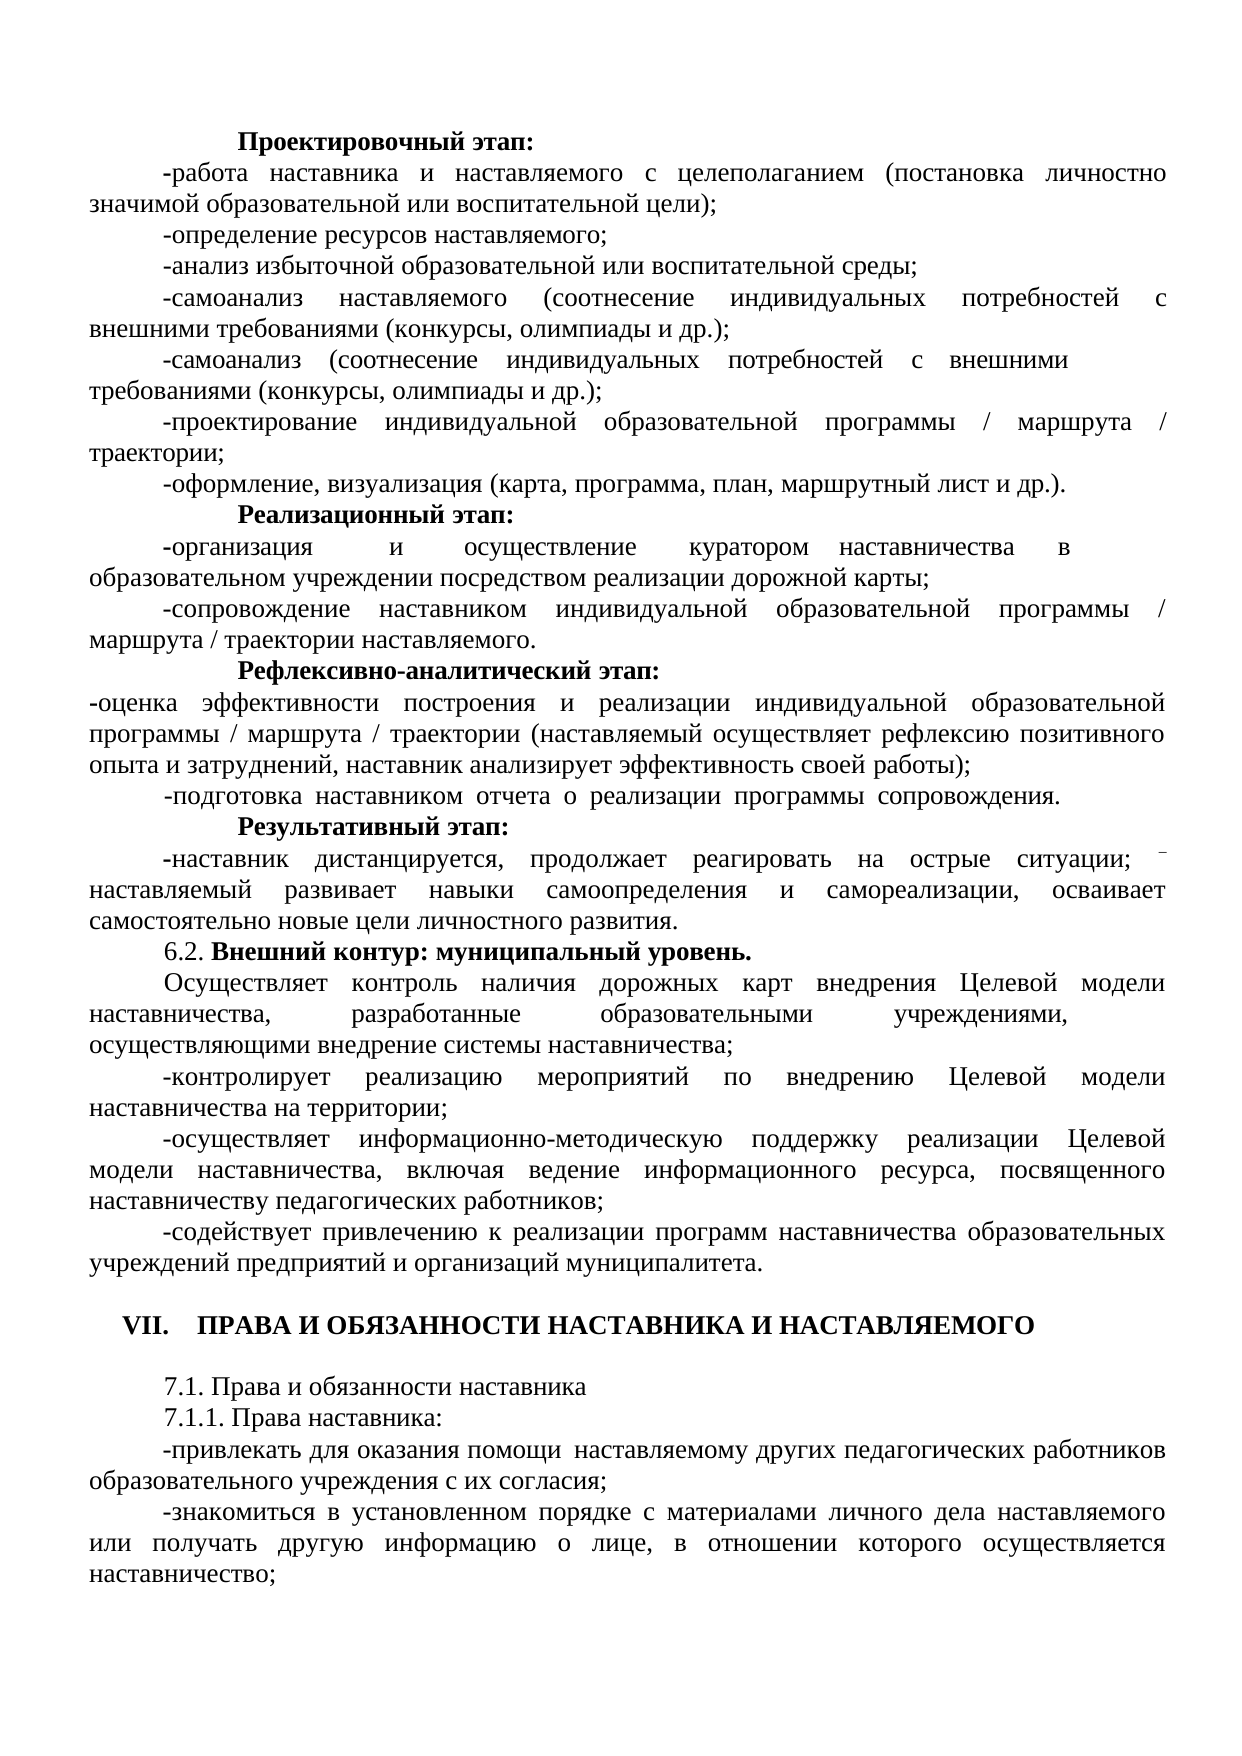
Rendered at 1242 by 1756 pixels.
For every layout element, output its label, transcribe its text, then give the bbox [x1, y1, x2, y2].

subtitle Результативный этап: [164, 811, 1167, 842]
list Права наставника: [164, 1402, 1167, 1433]
text -оценка эффективности построения и реализации индивидуальной образовательной программы / маршрута / траектории (наставляемый осуществляет рефлексию позитивного опыта и затруднений, наставник анализирует эффективность своей работы); [89, 686, 1167, 779]
subtitle Внешний контур: муниципальный уровень. [164, 935, 1167, 966]
text -организация и осуществление куратором наставничества в образовательном учреждении посредством реализации дорожной карты; [89, 530, 1167, 592]
text -подготовка наставником отчета о реализации программы сопровождения. [164, 779, 1167, 810]
text -определение ресурсов наставляемого; [163, 219, 1167, 250]
list Права и обязанности наставника [164, 1371, 1167, 1402]
text -самоанализ наставляемого (соотнесение индивидуальных потребностей с внешними требованиями (конкурсы, олимпиады и др.); [89, 281, 1167, 343]
subtitle Реализационный этап: [164, 499, 1167, 530]
text -оформление, визуализация (карта, программа, план, маршрутный лист и др.). [163, 468, 1167, 499]
text -осуществляет информационно-методическую поддержку реализации Целевой модели наставничества, включая ведение информационного ресурса, посвященного наставничеству педагогических работников; [89, 1122, 1167, 1215]
text -анализ избыточной образовательной или воспитательной среды; [163, 250, 1167, 281]
text -содействует привлечению к реализации программ наставничества образовательных учреждений предприятий и организаций муниципалитета. [89, 1215, 1167, 1278]
text -привлекать для оказания помощи наставляемому других педагогических работников образовательного учреждения с их согласия; [89, 1433, 1167, 1495]
text -сопровождение наставником индивидуальной образовательной программы / маршрута / траектории наставляемого. [89, 592, 1167, 655]
text Осуществляет контроль наличия дорожных карт внедрения Целевой модели наставничества, разработанные образовательными учреждениями, осуществляющими внедрение системы наставничества; [89, 966, 1167, 1059]
text -наставник дистанцируется, продолжает реагировать на острые ситуации; – наставляемый развивает навыки самоопределения и самореализации, осваивает самостоятельно новые цели личностного развития. [89, 842, 1167, 935]
text -контролирует реализацию мероприятий по внедрению Целевой модели наставничества на территории; [89, 1059, 1167, 1122]
text -проектирование индивидуальной образовательной программы / маршрута / траектории; [89, 405, 1167, 468]
text -знакомиться в установленном порядке с материалами личного дела наставляемого или получать другую информацию о лице, в отношении которого осуществляется наставничество; [89, 1495, 1167, 1589]
subtitle Рефлексивно-аналитический этап: [164, 655, 1167, 686]
text -работа наставника и наставляемого с целеполаганием (постановка личностно значимой образовательной или воспитательной цели); [89, 156, 1167, 219]
subtitle ПРАВА И ОБЯЗАННОСТИ НАСТАВНИКА И НАСТАВЛЯЕМОГО [122, 1309, 1167, 1341]
subtitle Проектировочный этап: [164, 126, 1167, 156]
text -самоанализ (соотнесение индивидуальных потребностей с внешними требованиями (конкурсы, олимпиады и др.); [89, 343, 1167, 405]
